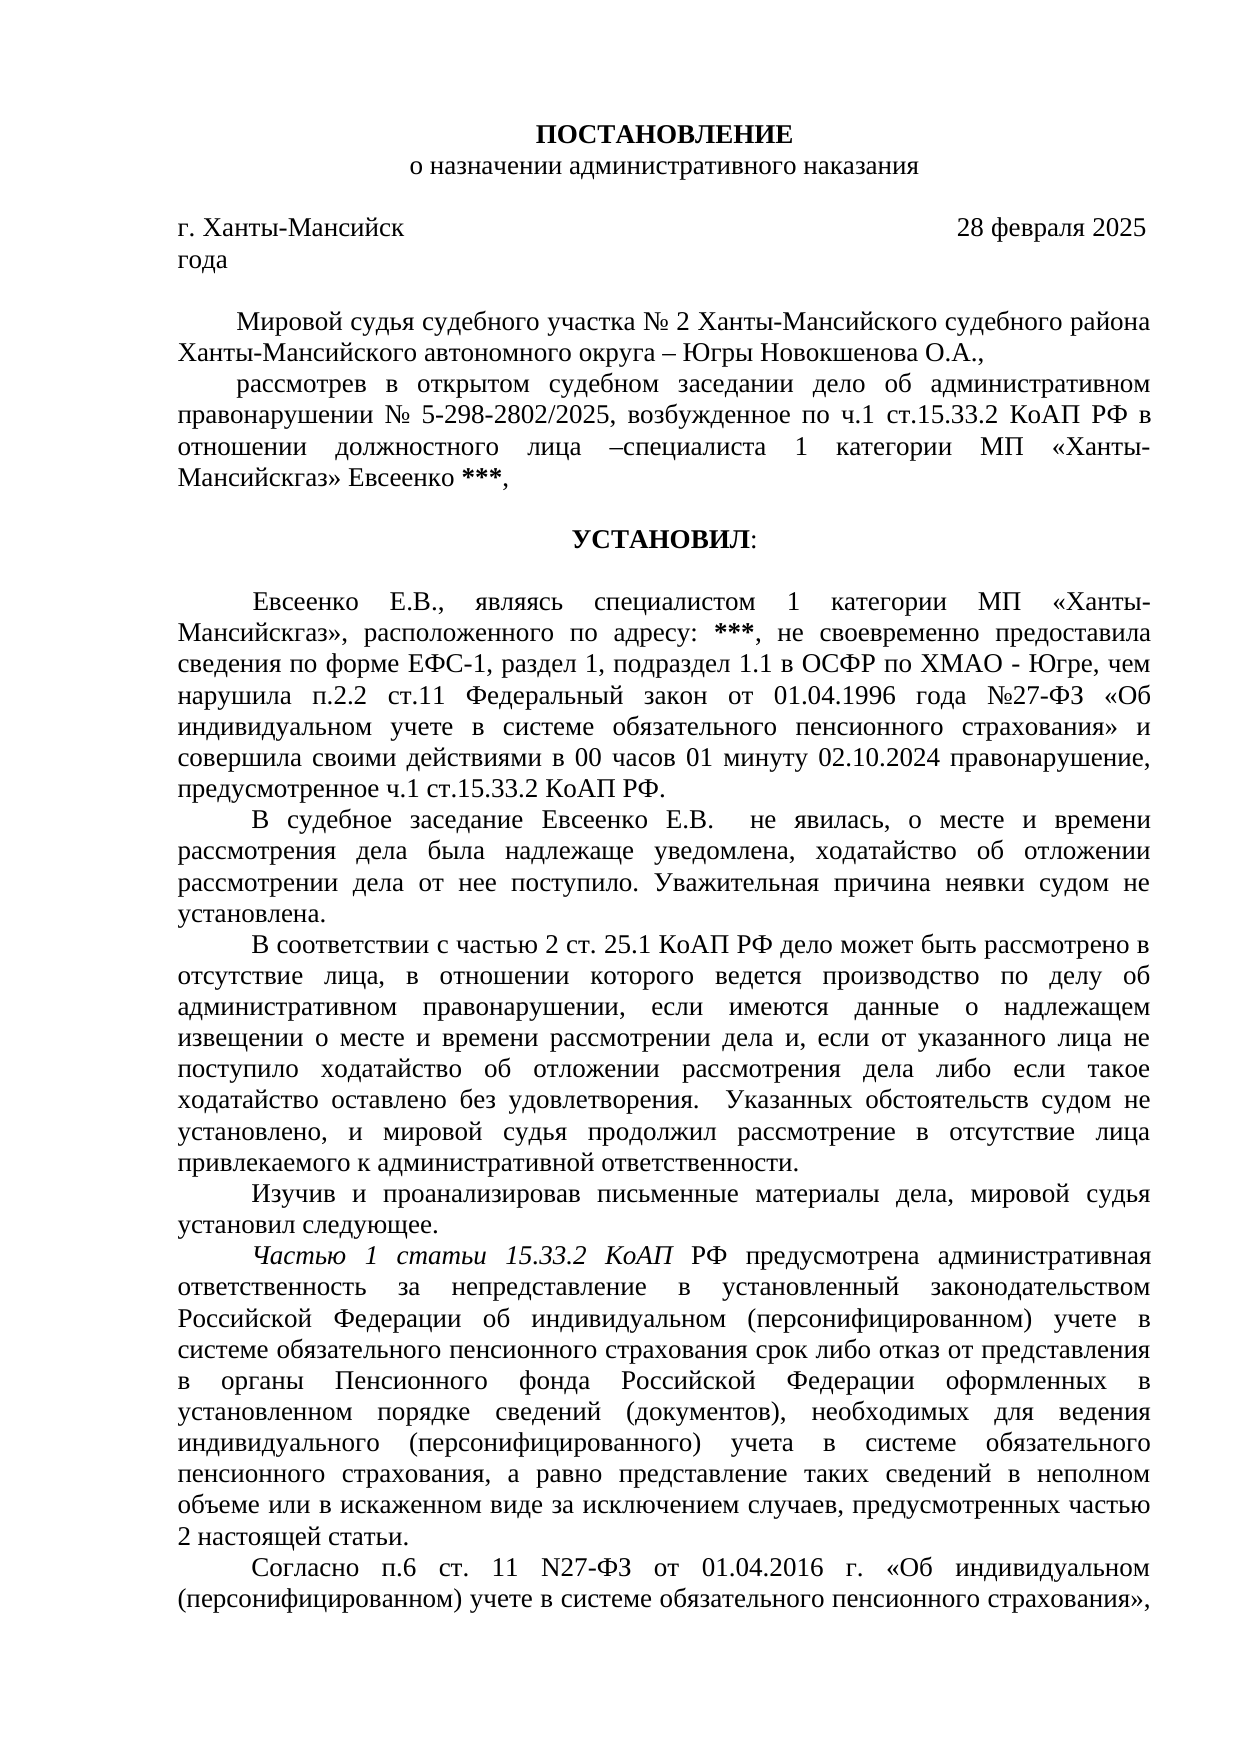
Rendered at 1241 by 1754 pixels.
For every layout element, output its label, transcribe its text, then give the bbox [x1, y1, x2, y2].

text Мировой судья судебного участка № 2 Ханты-Мансийского судебного района Ханты-Мансийского автономного округа – Югры Новокшенова О.А., [177, 305, 1152, 367]
text рассмотрев в открытом судебном заседании дело об административном правонарушении № 5-298-2802/2025, возбужденное по ч.1 ст.15.33.2 КоАП РФ в отношении должностного лица –специалиста 1 категории МП «Ханты-Мансийскгаз» Евсеенко ***, [177, 367, 1152, 492]
text Евсеенко Е.В., являясь специалистом 1 категории МП «Ханты-Мансийскгаз», расположенного по адресу: ***, не своевременно предоставила сведения по форме ЕФС-1, раздел 1, подраздел 1.1 в ОСФР по ХМАО - Югре, чем нарушила п.2.2 ст.11 Федеральный закон от 01.04.1996 года №27-ФЗ «Об индивидуальном учете в системе обязательного пенсионного страхования» и совершила своими действиями в 00 часов 01 минуту 02.10.2024 правонарушение, предусмотренное ч.1 ст.15.33.2 КоАП РФ. [177, 585, 1152, 803]
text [177, 1551, 1152, 1613]
text о назначении административного наказания [177, 149, 1152, 180]
text ПОСТАНОВЛЕНИЕ [177, 118, 1152, 149]
text г. Ханты-Мансийск 28 февраля 2025 года [177, 212, 1152, 274]
text В соответствии с частью 2 ст. 25.1 КоАП РФ дело может быть рассмотрено в отсутствие лица, в отношении которого ведется производство по делу об административном правонарушении, если имеются данные о надлежащем извещении о месте и времени рассмотрении дела и, если от указанного лица не поступило ходатайство об отложении рассмотрения дела либо если такое ходатайство оставлено без удовлетворения. Указанных обстоятельств судом не установлено, и мировой судья продолжил рассмотрение в отсутствие лица привлекаемого к административной ответственности. [177, 928, 1152, 1177]
text Частью 1 статьи 15.33.2 КоАП РФ предусмотрена административная ответственность за непредставление в установленный законодательством Российской Федерации об индивидуальном (персонифицированном) учете в системе обязательного пенсионного страхования срок либо отказ от представления в органы Пенсионного фонда Российской Федерации оформленных в установленном порядке сведений (документов), необходимых для ведения индивидуального (персонифицированного) учета в системе обязательного пенсионного страхования, а равно представление таких сведений в неполном объеме или в искаженном виде за исключением случаев, предусмотренных частью 2 настоящей статьи. [177, 1239, 1152, 1551]
text УСТАНОВИЛ: [177, 523, 1152, 554]
text В судебное заседание Евсеенко Е.В. не явилась, о месте и времени рассмотрения дела была надлежаще уведомлена, ходатайство об отложении рассмотрении дела от нее поступило. Уважительная причина неявки судом не установлена. [177, 803, 1152, 928]
text Изучив и проанализировав письменные материалы дела, мировой судья установил следующее. [177, 1177, 1152, 1239]
